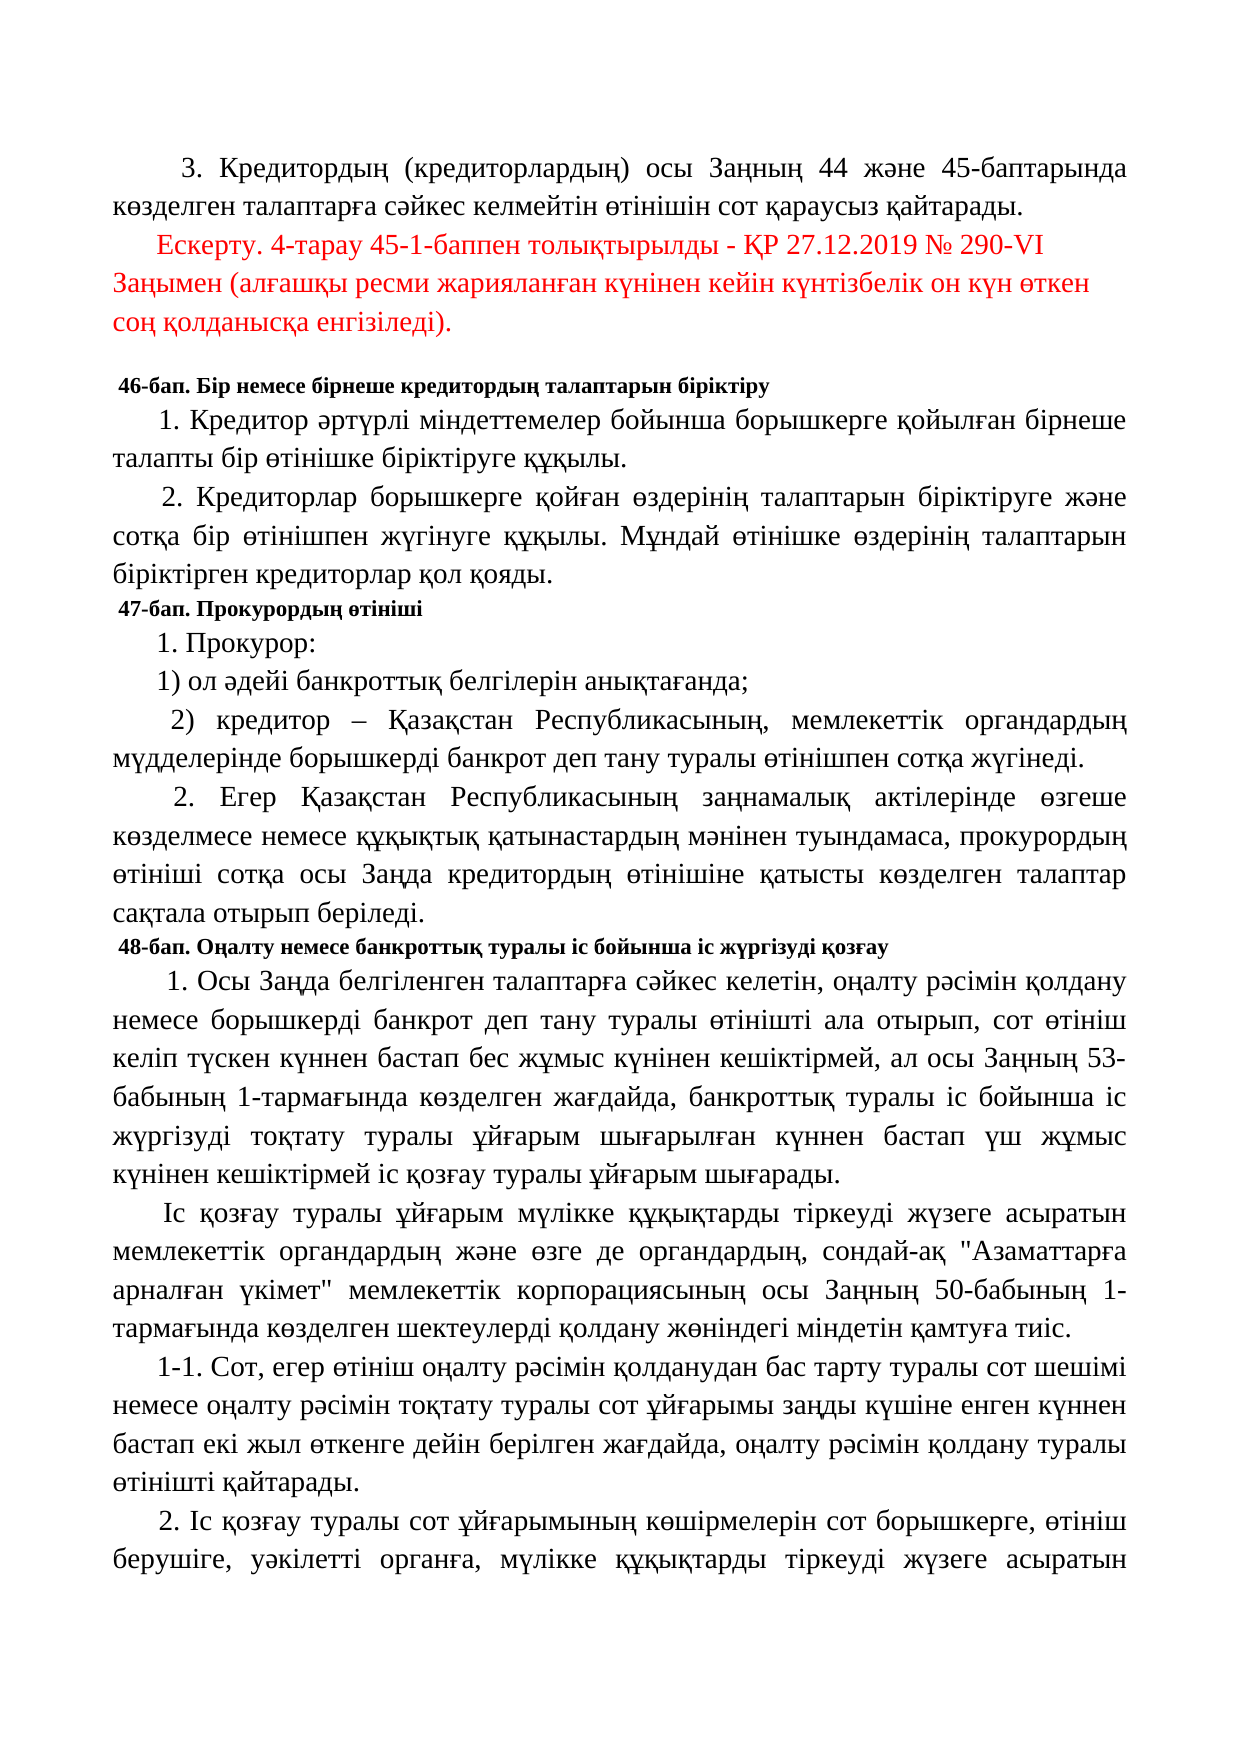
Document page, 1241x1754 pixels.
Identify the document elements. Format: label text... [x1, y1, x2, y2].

text 47-бап. Прокурордың өтінішi [112, 595, 1128, 621]
text Ескерту. 4-тарау 45-1-баппен толықтырылды - ҚР 27.12.2019 № 290-VI Заңымен (алғашқы ресми жарияланған күнінен кейін күнтізбелік он күн өткен соң қолданысқа енгізіледі). [112, 227, 1128, 368]
text 2) кредитор – Қазақстан Республикасының, мемлекеттік органдардың мүдделерінде борышкерді банкрот деп тану туралы өтінішпен сотқа жүгінеді. [112, 702, 1128, 774]
text 1-1. Сот, егер өтініш оңалту рәсімін қолданудан бас тарту туралы сот шешімі немесе оңалту рәсімін тоқтату туралы сот ұйғарымы заңды күшіне енген күннен бастап екі жыл өткенге дейін берілген жағдайда, оңалту рәсімін қолдану туралы өтінішті қайтарады. [112, 1349, 1128, 1498]
text 2. Кредиторлар борышкерге қойған өздерінің талаптарын бiрiктiруге және сотқа бiр өтiнiшпен жүгiнуге құқылы. Мұндай өтiнiшке өздерінің талаптарын бiрiктiрген кредиторлар қол қояды. [112, 479, 1128, 590]
text 1) ол әдейі банкроттық белгiлерiн анықтағанда; [112, 663, 1128, 697]
text 2. Егер Қазақстан Республикасының заңнамалық актiлерiнде өзгеше көзделмесе немесе құқықтық қатынастардың мәнінен туындамаса, прокурордың өтінішi сотқа осы Заңда кредитордың өтiнiшiне қатысты көзделген талаптар сақтала отырып берiледi. [112, 779, 1128, 928]
text 1. Прокурор: [112, 625, 1128, 658]
text 1. Кредитор әртүрлi мiндеттемелер бойынша борышкерге қойылған бiрнеше талапты бiр өтiнiшке бiрiктiруге құқылы. [112, 402, 1128, 474]
text 48-бап. Оңалту немесе банкроттық туралы iс бойынша iс жүргiзудi қозғау [112, 933, 1128, 959]
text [112, 1503, 1128, 1575]
text 46-бап. Бiр немесе бiрнеше кредитордың талаптарын бiрiктiру [112, 372, 1128, 398]
text Іс қозғау туралы ұйғарым мүлікке құқықтарды тіркеуді жүзеге асыратын мемлекеттік органдардың және өзге де органдардың, сондай-ақ "Азаматтарға арналған үкімет" мемлекеттік корпорациясының осы Заңның 50-бабының 1-тармағында көзделген шектеулерді қолдану жөніндегі міндетін қамтуға тиіс. [112, 1195, 1128, 1344]
text 3. Кредитордың (кредиторлардың) осы Заңның 44 және 45-баптарында көзделген талаптарға сәйкес келмейтін өтiнiшiн сот қараусыз қайтарады. [112, 150, 1128, 222]
text 1. Осы Заңда белгiленген талаптарға сәйкес келетiн, оңалту рәсiмiн қолдану немесе борышкердi банкрот деп тану туралы өтiнiштi ала отырып, сот өтiнiш келiп түскен күннен бастап бес жұмыс күнiнен кешiктiрмей, ал осы Заңның 53-бабының 1-тармағында көзделген жағдайда, банкроттық туралы іс бойынша іс жүргізуді тоқтату туралы ұйғарым шығарылған күннен бастап үш жұмыс күнінен кешіктірмей іс қозғау туралы ұйғарым шығарады. [112, 963, 1128, 1190]
